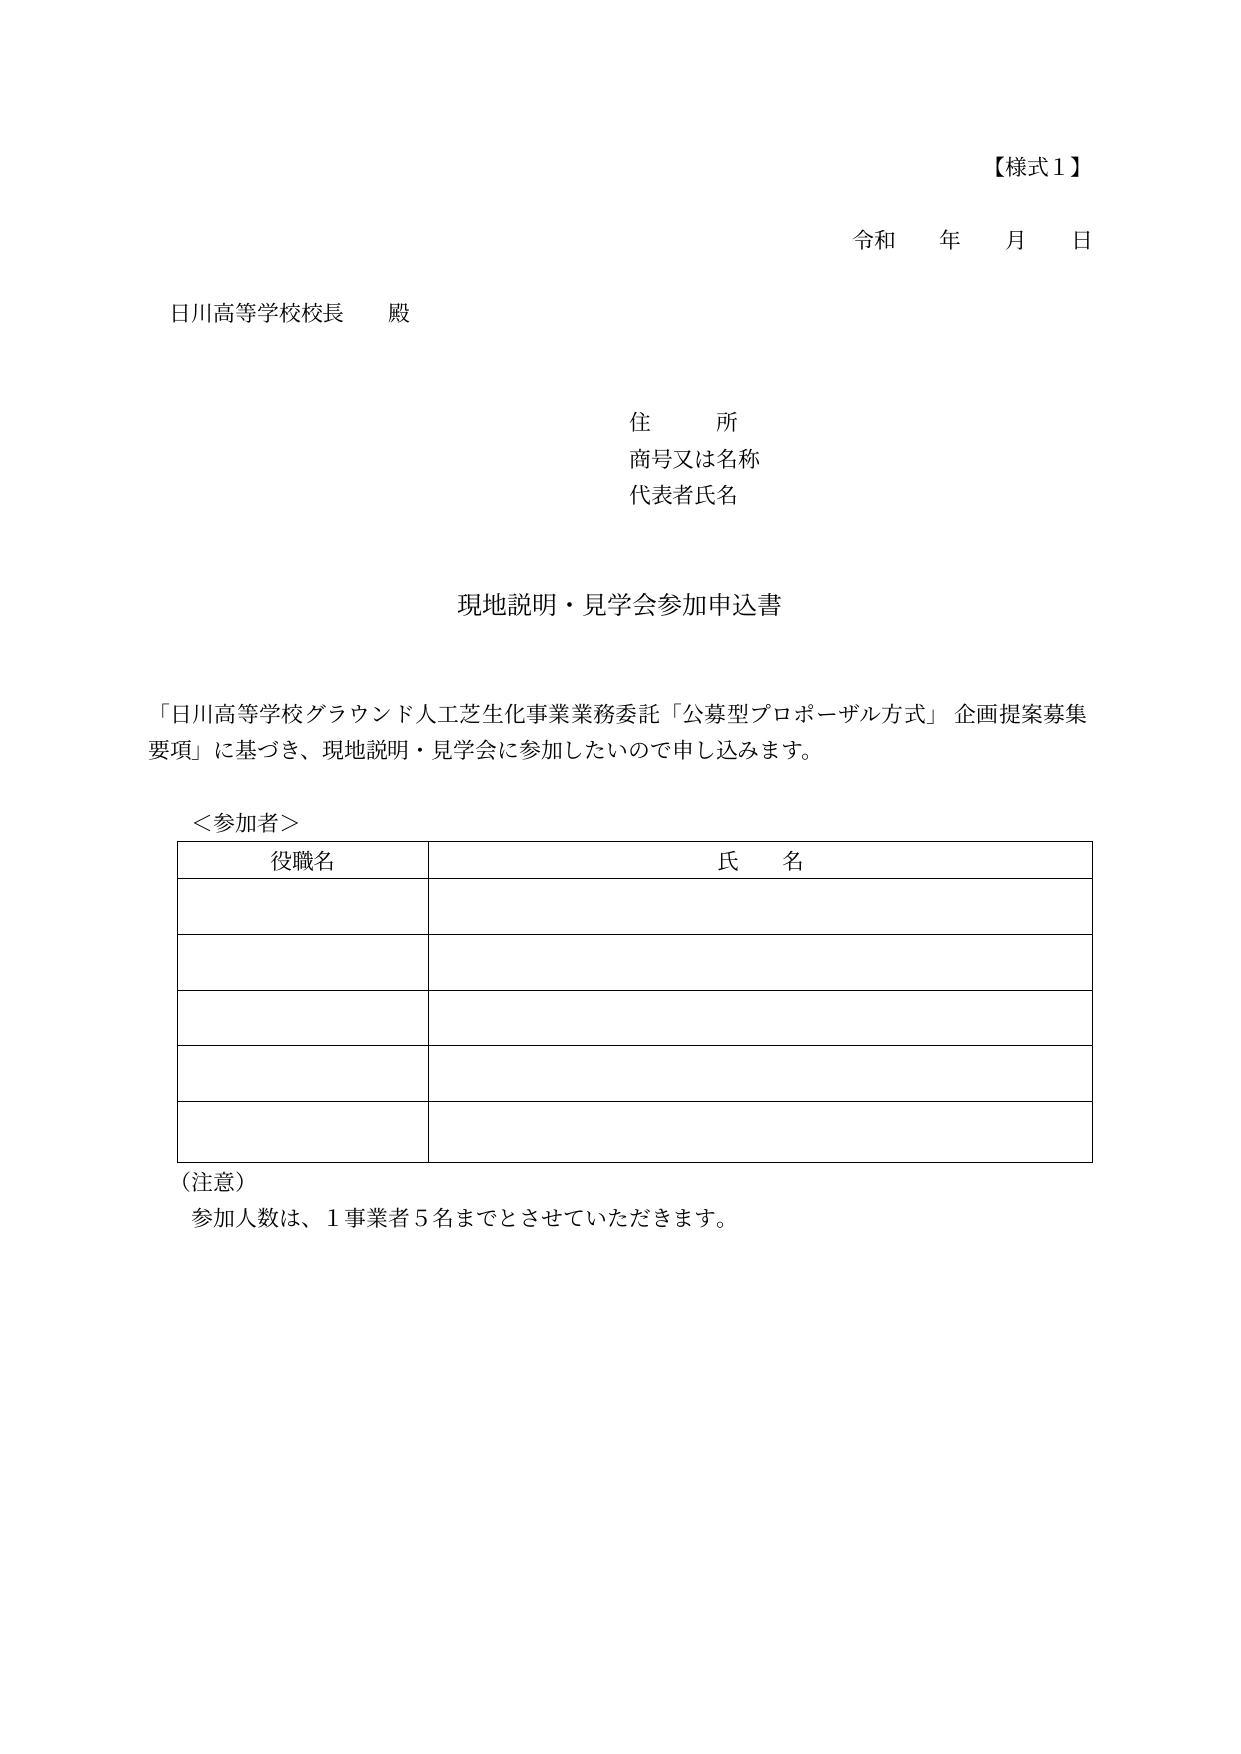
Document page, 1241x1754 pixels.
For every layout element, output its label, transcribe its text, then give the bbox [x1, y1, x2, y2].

table_cell [178, 1102, 428, 1162]
text ＜参加者＞ [148, 804, 1092, 841]
table_cell [429, 935, 1092, 989]
table_cell [429, 1102, 1092, 1162]
text 参加人数は、１事業者５名までとさせていただきます。 [148, 1199, 1092, 1236]
subtitle 【様式１】 [148, 148, 1092, 184]
text 現地説明・見学会参加申込書 [148, 585, 1092, 622]
table_cell [429, 879, 1092, 934]
text （注意） [148, 1163, 1092, 1199]
table_cell [178, 879, 428, 934]
table_cell [178, 991, 428, 1045]
table_cell [178, 935, 428, 989]
text 日川高等学校校長 殿 [148, 294, 1092, 330]
table_cell [178, 1046, 428, 1101]
text 令和 年 月 日 [148, 221, 1092, 257]
table_cell [429, 991, 1092, 1045]
text 商号又は名称 [148, 439, 1092, 476]
table_cell [429, 1046, 1092, 1101]
table_header 氏 名 [429, 842, 1092, 878]
text 「日川高等学校グラウンド人工芝生化事業業務委託「公募型プロポーザル方式」 企画提案募集要項」に基づき、現地説明・見学会に参加したいので申し込みます。 [148, 695, 1092, 768]
text 代表者氏名 [148, 476, 1092, 512]
text 住 所 [148, 403, 1092, 439]
table_header 役職名 [178, 842, 428, 878]
